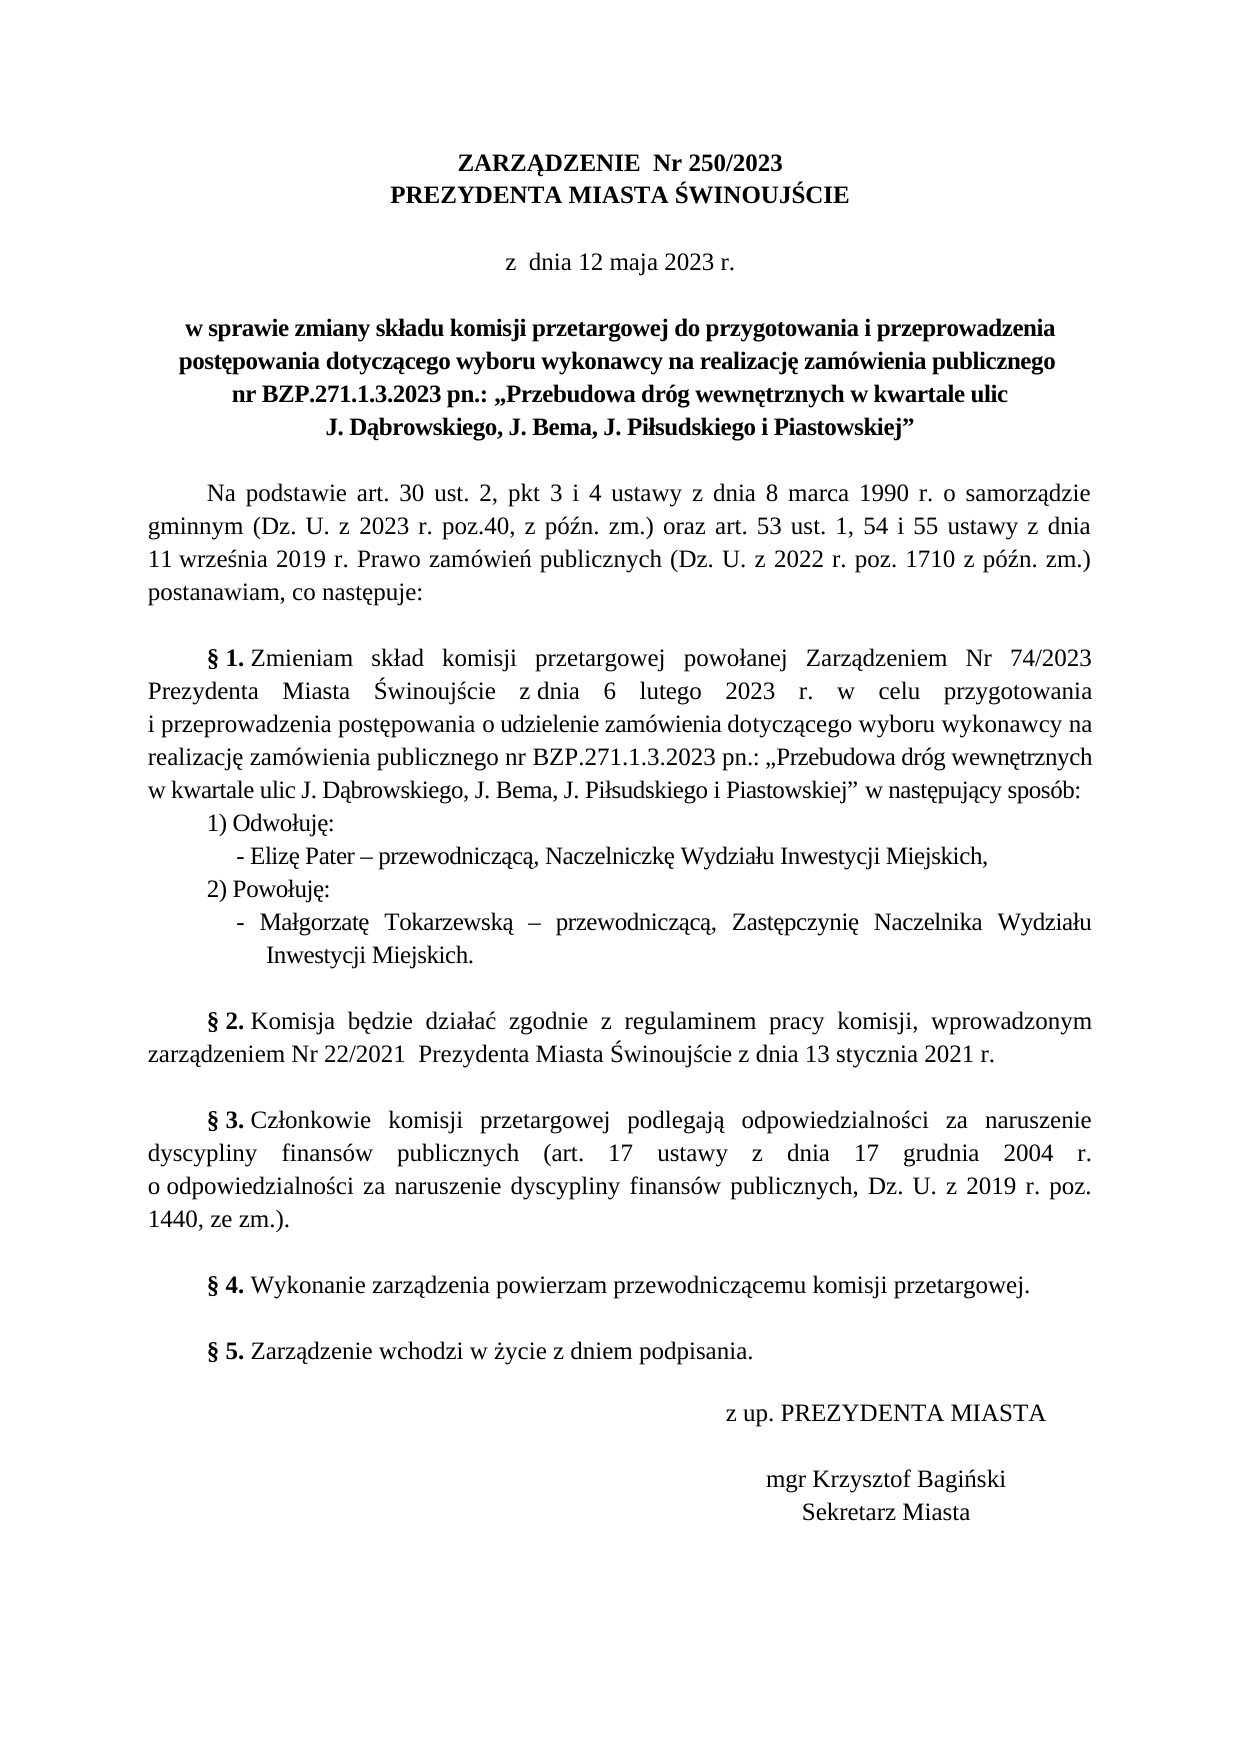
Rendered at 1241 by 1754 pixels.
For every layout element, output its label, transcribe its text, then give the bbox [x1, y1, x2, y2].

text - Elizę Pater – przewodniczącą, Naczelniczkę Wydziału Inwestycji Miejskich, [236, 841, 1093, 870]
text 1) Odwołuję: [148, 808, 1093, 837]
text ZARZĄDZENIE Nr 250/2023 [148, 148, 1093, 176]
text z up. PREZYDENTA MIASTA [679, 1398, 1093, 1427]
text J. Dąbrowskiego, J. Bema, J. Piłsudskiego i Piastowskiej” [148, 412, 1093, 441]
text 2) Powołuję: [148, 874, 1093, 903]
text Na podstawie art. 30 ust. 2, pkt 3 i 4 ustawy z dnia 8 marca 1990 r. o samorządzie gminnym (Dz. U. z 2023 r. poz.40, z późn. zm.) oraz art. 53 ust. 1, 54 i 55 ustawy z dnia 11 września 2019 r. Prawo zamówień publicznych (Dz. U. z 2022 r. poz. 1710 z późn. zm.) postanawiam, co następuje: [148, 478, 1093, 606]
text PREZYDENTA MIASTA ŚWINOUJŚCIE [148, 181, 1093, 209]
text mgr Krzysztof Bagiński [679, 1464, 1093, 1493]
text - Małgorzatę Tokarzewską – przewodniczącą, Zastępczynię Naczelnika Wydziału Inwestycji Miejskich. [236, 907, 1093, 969]
text w sprawie zmiany składu komisji przetargowej do przygotowania i przeprowadzenia postępowania dotyczącego wyboru wykonawcy na realizację zamówienia publicznego nr BZP.271.1.3.2023 pn.: „Przebudowa dróg wewnętrznych w kwartale ulic [148, 313, 1093, 407]
text Sekretarz Miasta [679, 1497, 1093, 1526]
text § 3. Członkowie komisji przetargowej podlegają odpowiedzialności za naruszenie dyscypliny finansów publicznych (art. 17 ustawy z dnia 17 grudnia 2004 r. o odpowiedzialności za naruszenie dyscypliny finansów publicznych, Dz. U. z 2019 r. poz. 1440, ze zm.). [148, 1105, 1093, 1233]
text § 1. Zmieniam skład komisji przetargowej powołanej Zarządzeniem Nr 74/2023 Prezydenta Miasta Świnoujście z dnia 6 lutego 2023 r. w celu przygotowania i przeprowadzenia postępowania o udzielenie zamówienia dotyczącego wyboru wykonawcy na realizację zamówienia publicznego nr BZP.271.1.3.2023 pn.: „Przebudowa dróg wewnętrznych w kwartale ulic J. Dąbrowskiego, J. Bema, J. Piłsudskiego i Piastowskiej” w następujący sposób: [148, 643, 1093, 804]
text z dnia 12 maja 2023 r. [148, 247, 1093, 275]
text § 5. Zarządzenie wchodzi w życie z dniem podpisania. [148, 1336, 1093, 1365]
text § 2. Komisja będzie działać zgodnie z regulaminem pracy komisji, wprowadzonym zarządzeniem Nr 22/2021 Prezydenta Miasta Świnoujście z dnia 13 stycznia 2021 r. [148, 1006, 1093, 1068]
text § 4. Wykonanie zarządzenia powierzam przewodniczącemu komisji przetargowej. [148, 1270, 1093, 1299]
